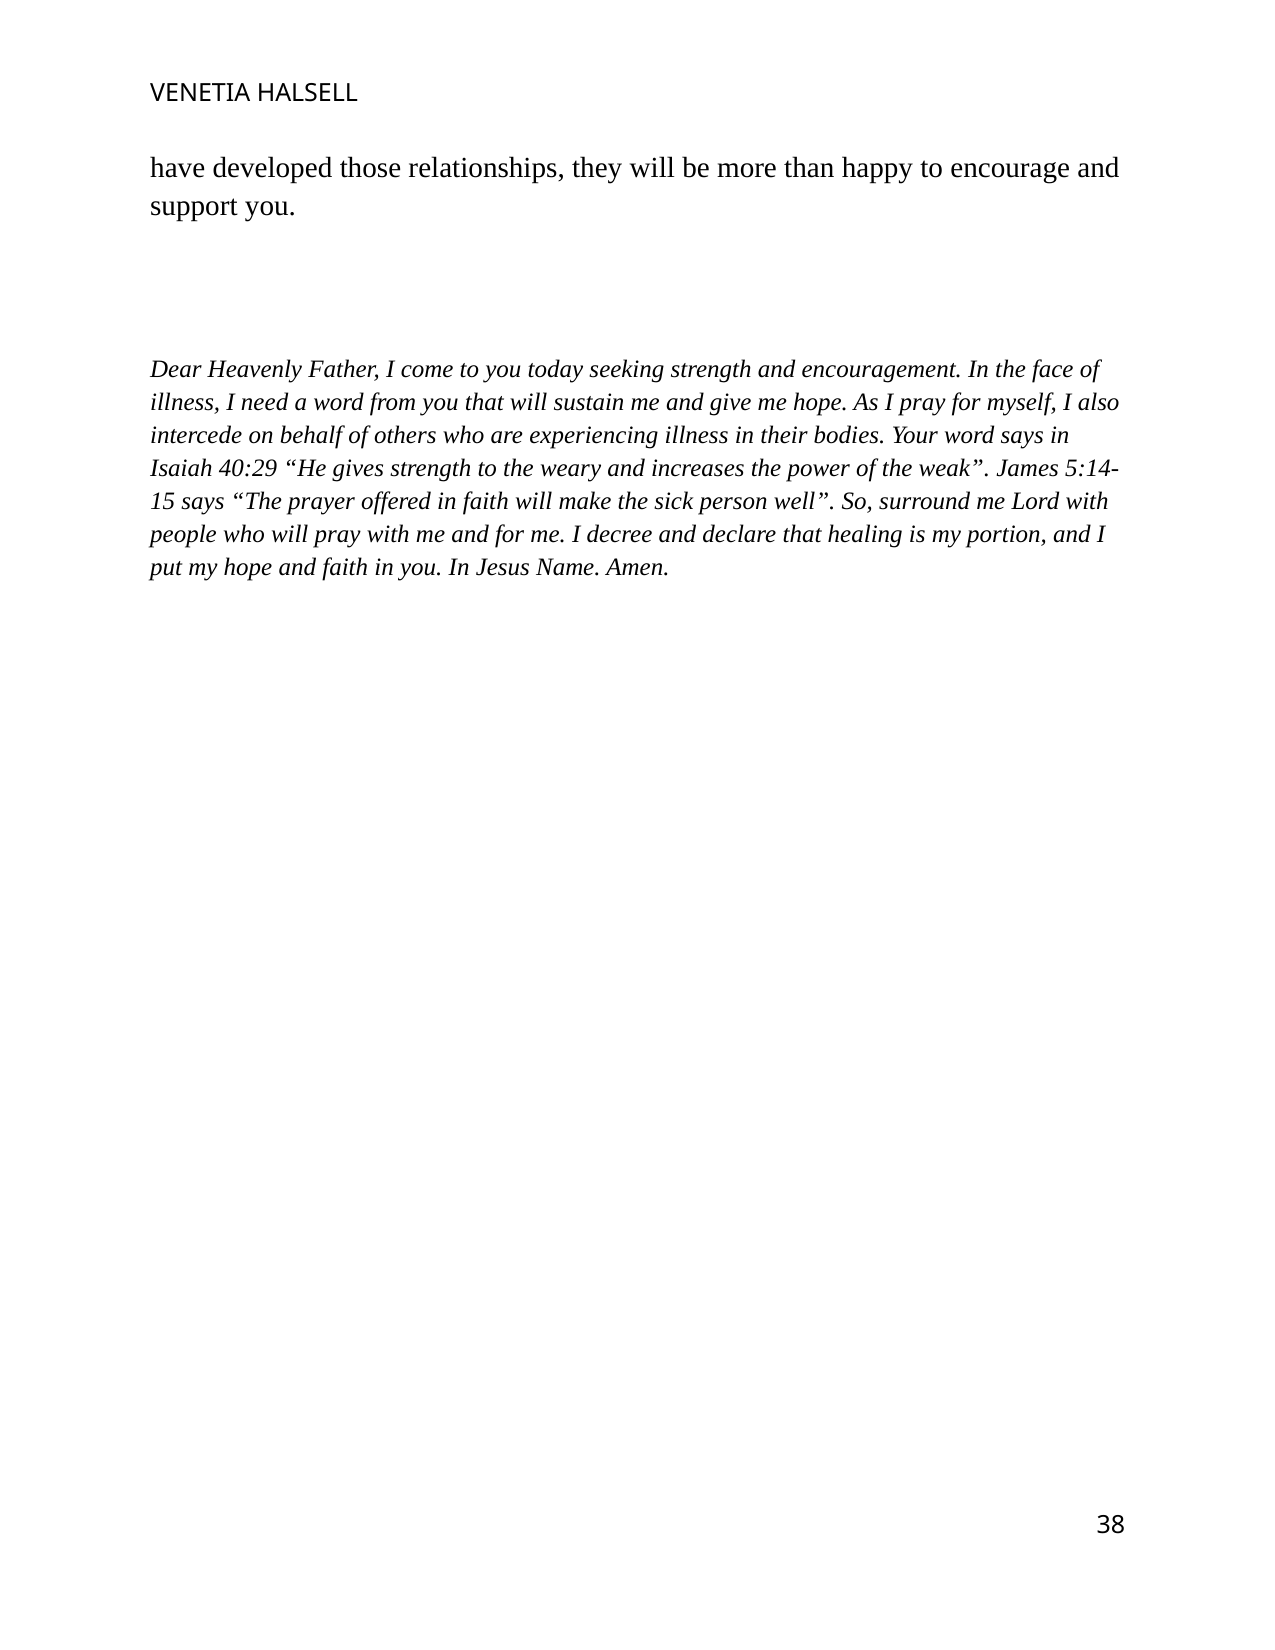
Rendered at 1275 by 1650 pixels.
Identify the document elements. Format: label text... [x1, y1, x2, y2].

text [150, 150, 1125, 222]
text Dear Heavenly Father, I come to you today seeking strength and encouragement. In the face of illness, I need a word from you that will sustain me and give me hope. As I pray for myself, I also intercede on behalf of others who are experiencing illness in their bodies. Your word says in Isaiah 40:29 “He gives strength to the weary and increases the power of the weak”. James 5:14-15 says “The prayer offered in faith will make the sick person well”. So, surround me Lord with people who will pray with me and for me. I decree and declare that healing is my portion, and I put my hope and faith in you. In Jesus Name. Amen. [150, 354, 1125, 581]
